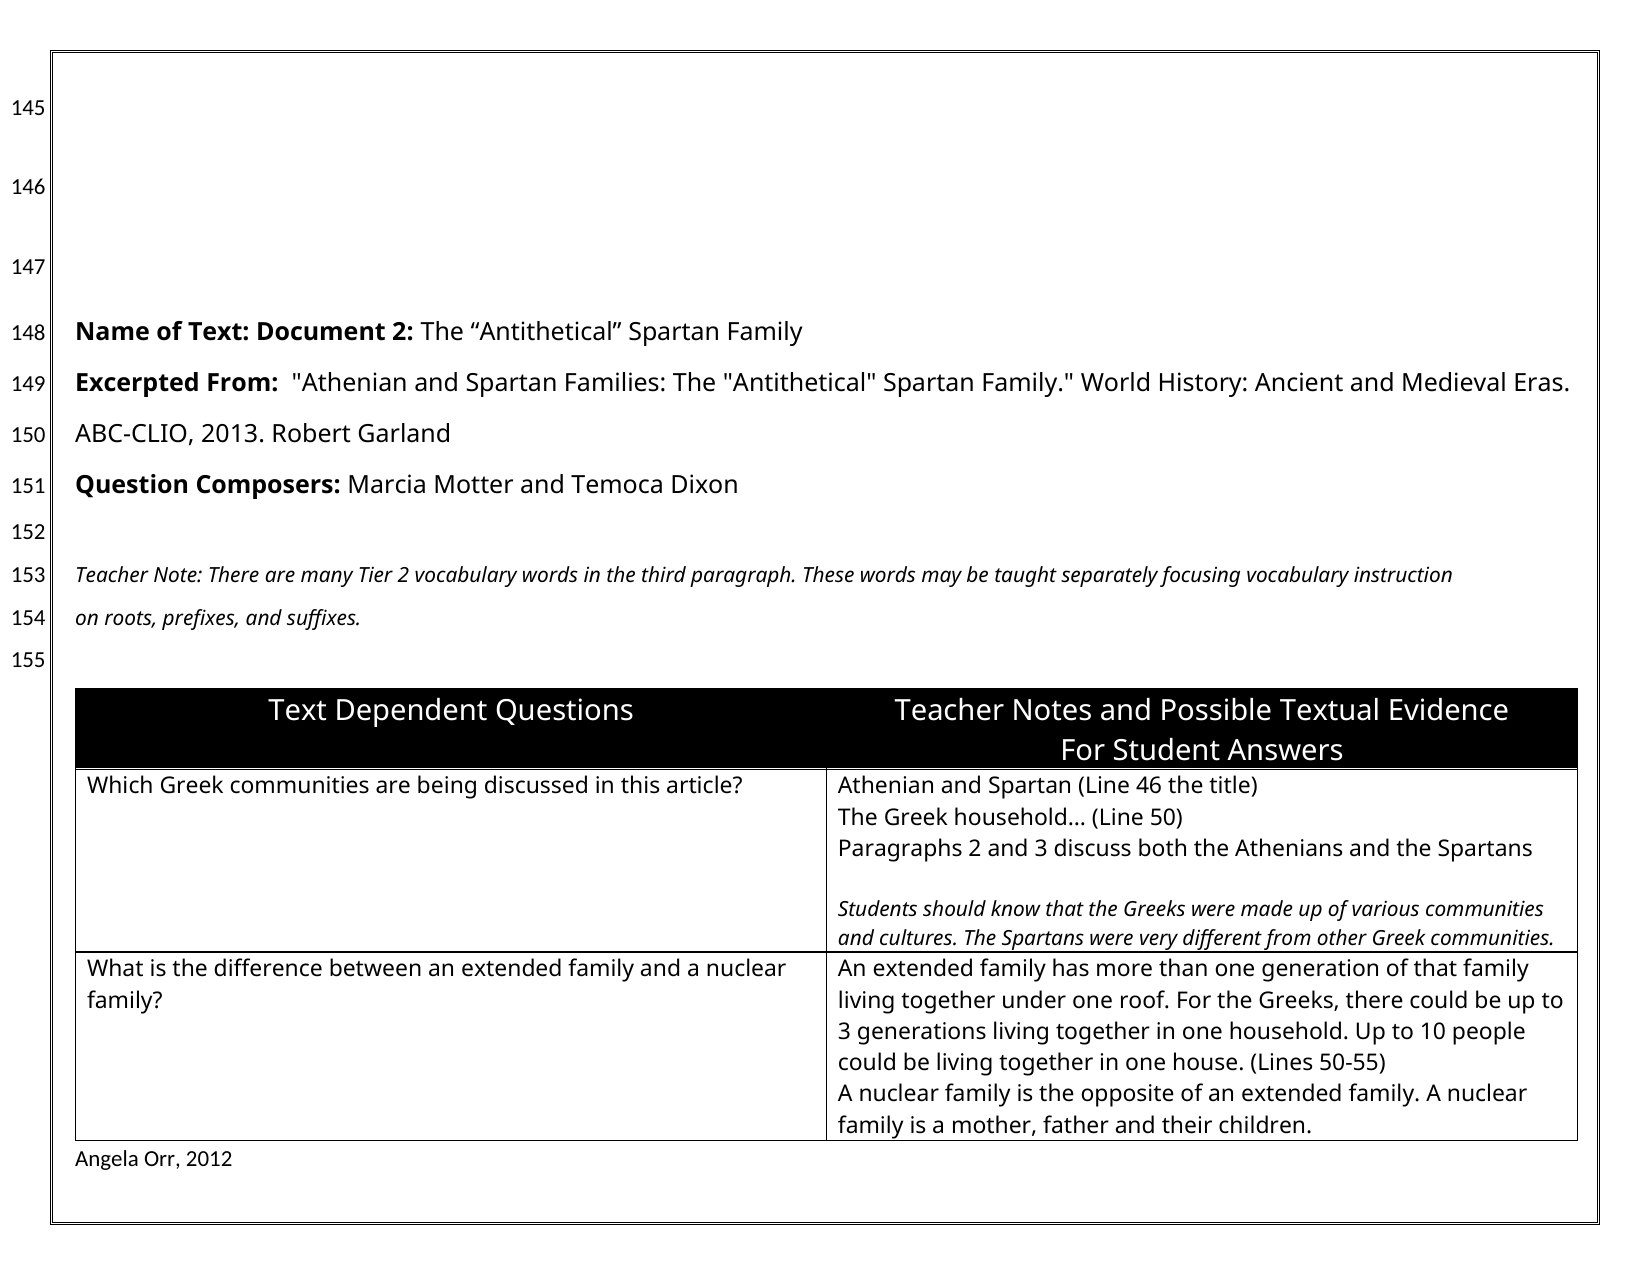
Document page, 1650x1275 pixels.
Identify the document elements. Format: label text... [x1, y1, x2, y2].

text Teacher Note: There are many Tier 2 vocabulary words in the third paragraph. These words may be taught separately focusing vocabulary instruction on roots, prefixes, and suffixes. [75, 560, 1575, 631]
table_header Text Dependent Questions [76, 689, 826, 768]
table_cell Athenian and Spartan (Line 46 the title) The Greek household… (Line 50) Paragraphs 2 and 3 discuss both the Athenians and the Spartans Students should know that the Greeks were made up of various communities and cultures. The Spartans were very different from other Greek communities. [827, 770, 1577, 951]
text Question Composers: Marcia Motter and Temoca Dixon [75, 467, 1575, 501]
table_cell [76, 953, 826, 1140]
table_cell Which Greek communities are being discussed in this article? [76, 770, 826, 951]
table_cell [827, 953, 1577, 1140]
table_header Teacher Notes and Possible Textual Evidence For Student Answers [827, 689, 1577, 768]
text Name of Text: Document 2: The “Antithetical” Spartan Family Excerpted From: "Athenian and Spartan Families: The "Antithetical" Spartan Family." World History: Ancient and Medieval Eras. ABC-CLIO, 2013. Robert Garland [75, 313, 1575, 449]
